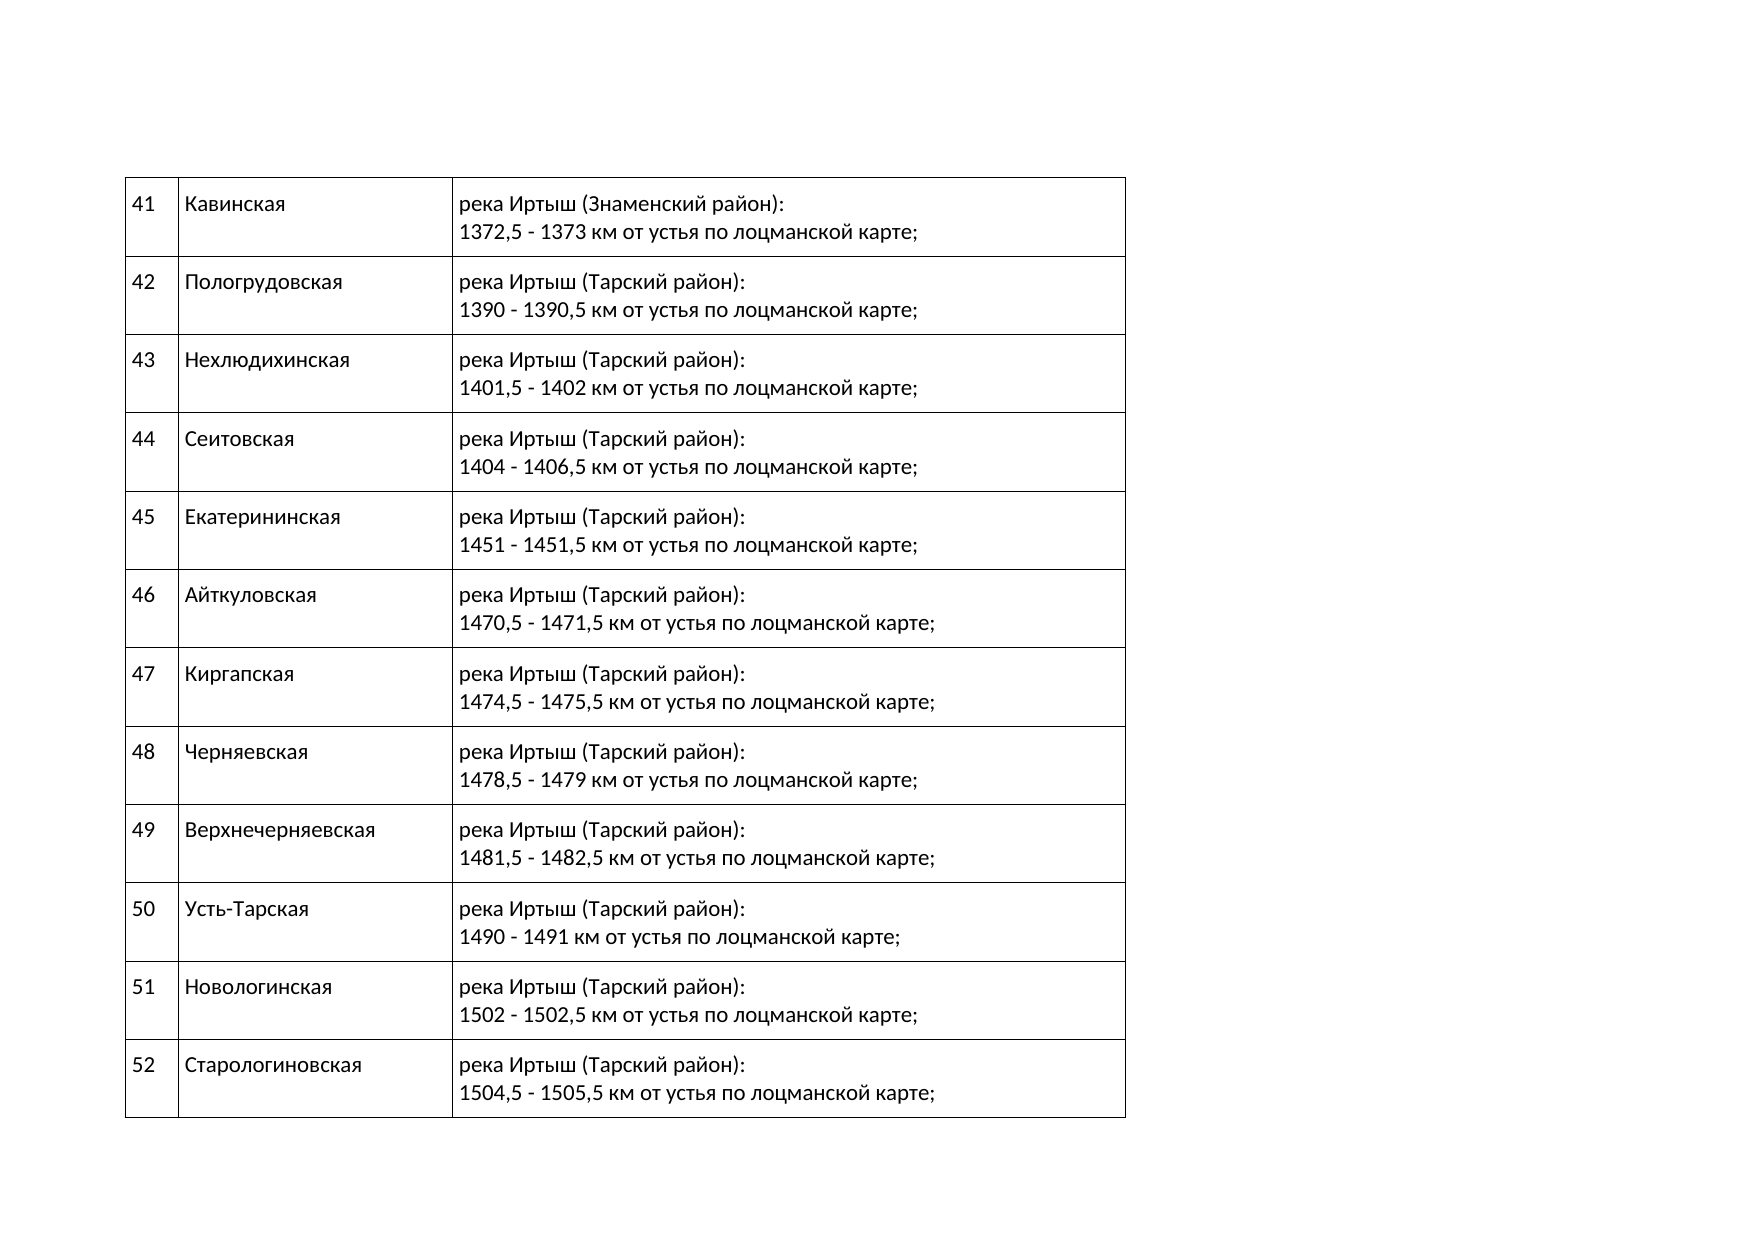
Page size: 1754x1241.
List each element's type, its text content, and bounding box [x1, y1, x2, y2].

table_cell Айткуловская [179, 570, 452, 647]
table_cell 45 [126, 492, 178, 569]
table_cell Нехлюдихинская [179, 335, 452, 412]
table_cell река Иртыш (Тарский район): 1474,5 - 1475,5 км от устья по лоцманской карте; [453, 648, 1125, 726]
table_cell 47 [126, 648, 178, 726]
table_cell Черняевская [179, 727, 452, 804]
table_cell 48 [126, 727, 178, 804]
table_cell 50 [126, 883, 178, 961]
table_cell Киргапская [179, 648, 452, 726]
table_cell 41 [126, 178, 178, 256]
table_cell река Иртыш (Тарский район): 1390 - 1390,5 км от устья по лоцманской карте; [453, 257, 1125, 334]
table_cell 46 [126, 570, 178, 647]
table_cell 49 [126, 805, 178, 882]
table_cell река Иртыш (Тарский район): 1478,5 - 1479 км от устья по лоцманской карте; [453, 727, 1125, 804]
table_cell Новологинская [179, 962, 452, 1039]
table_cell Верхнечерняевская [179, 805, 452, 882]
table_cell река Иртыш (Тарский район): 1401,5 - 1402 км от устья по лоцманской карте; [453, 335, 1125, 412]
table_cell 42 [126, 257, 178, 334]
table_cell река Иртыш (Тарский район): 1470,5 - 1471,5 км от устья по лоцманской карте; [453, 570, 1125, 647]
table_cell река Иртыш (Тарский район): 1504,5 - 1505,5 км от устья по лоцманской карте; [453, 1040, 1125, 1117]
table_cell 52 [126, 1040, 178, 1117]
table_cell Усть-Тарская [179, 883, 452, 961]
table_cell река Иртыш (Знаменский район): 1372,5 - 1373 км от устья по лоцманской карте; [453, 178, 1125, 256]
table_cell Сеитовская [179, 413, 452, 491]
table_cell река Иртыш (Тарский район): 1490 - 1491 км от устья по лоцманской карте; [453, 883, 1125, 961]
table_cell 51 [126, 962, 178, 1039]
table_cell река Иртыш (Тарский район): 1451 - 1451,5 км от устья по лоцманской карте; [453, 492, 1125, 569]
table_cell река Иртыш (Тарский район): 1481,5 - 1482,5 км от устья по лоцманской карте; [453, 805, 1125, 882]
table_cell река Иртыш (Тарский район): 1502 - 1502,5 км от устья по лоцманской карте; [453, 962, 1125, 1039]
table_cell Пологрудовская [179, 257, 452, 334]
table_cell Екатерининская [179, 492, 452, 569]
table_cell 44 [126, 413, 178, 491]
table_cell 43 [126, 335, 178, 412]
table_cell Кавинская [179, 178, 452, 256]
table_cell Старологиновская [179, 1040, 452, 1117]
table_cell река Иртыш (Тарский район): 1404 - 1406,5 км от устья по лоцманской карте; [453, 413, 1125, 491]
